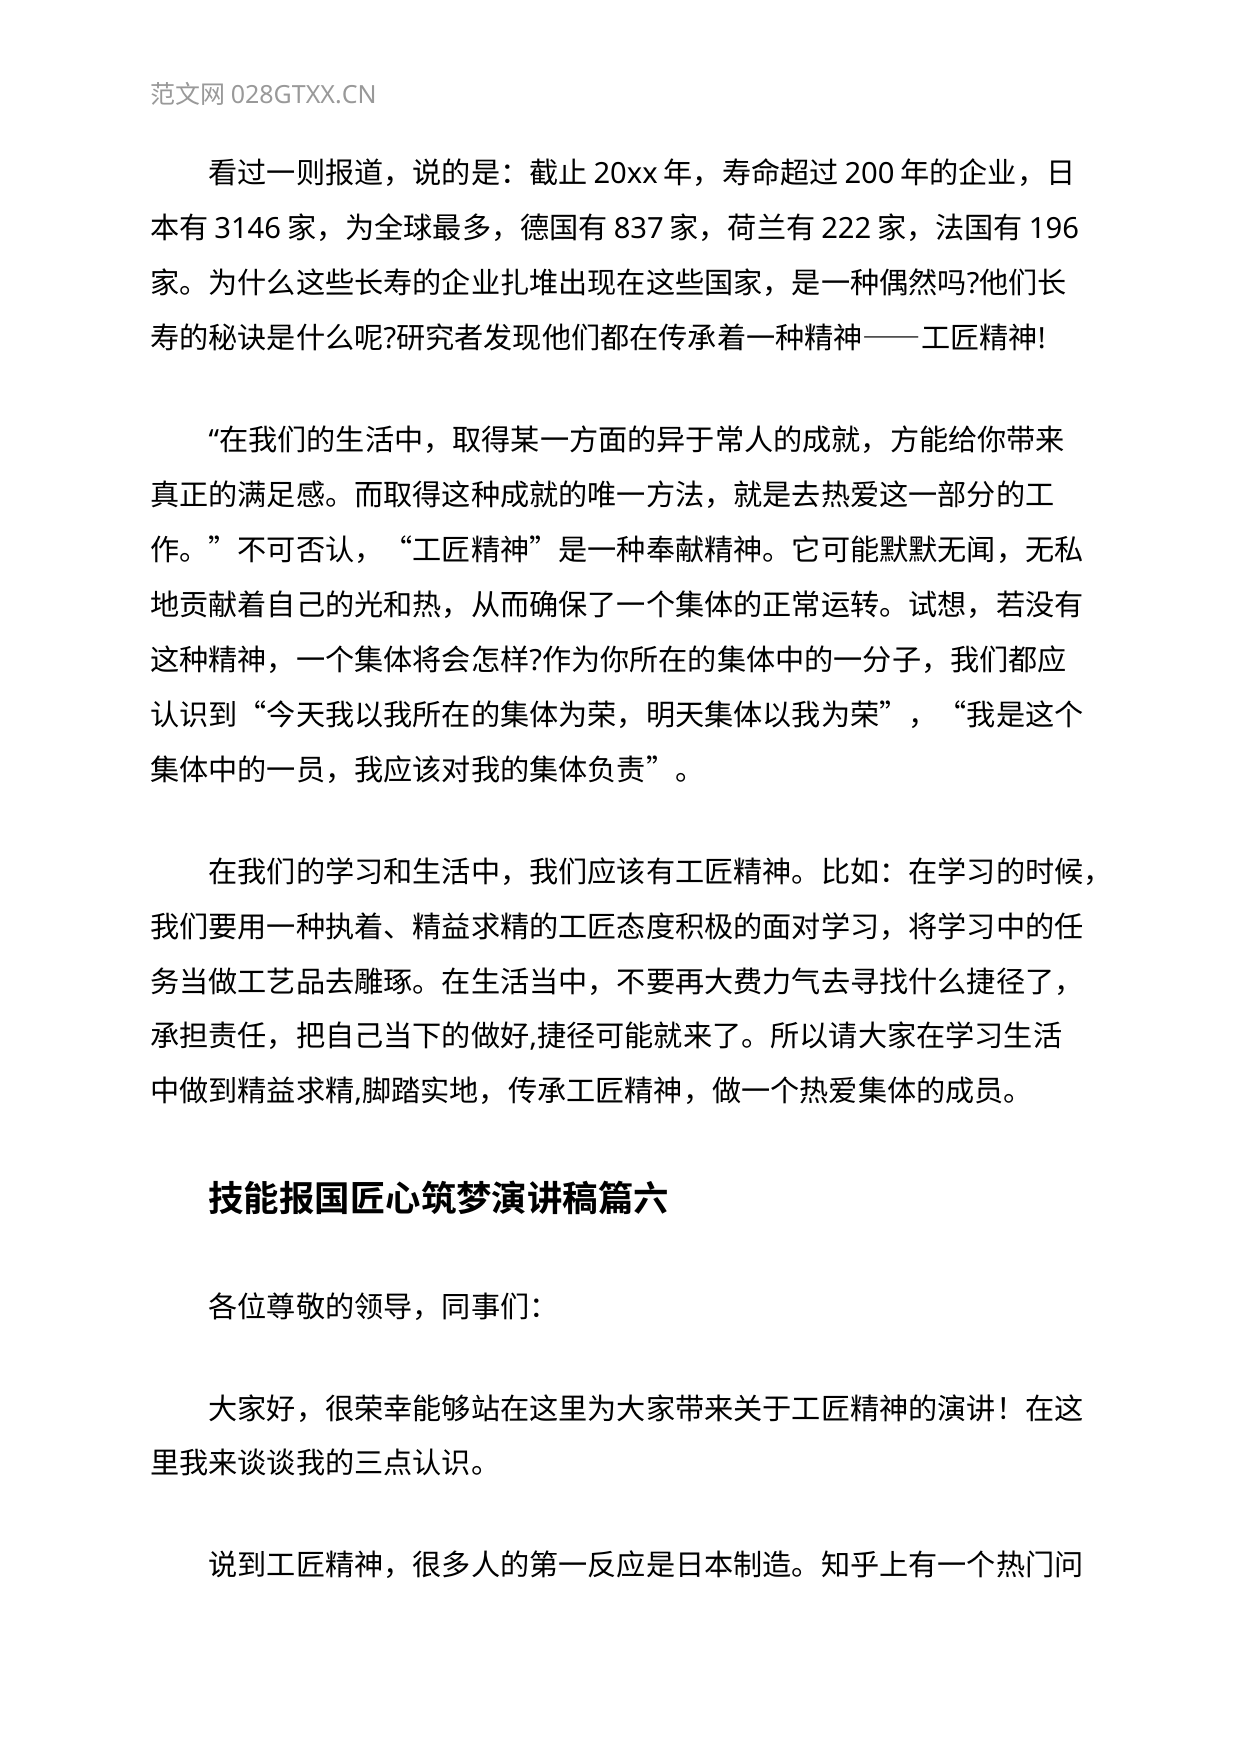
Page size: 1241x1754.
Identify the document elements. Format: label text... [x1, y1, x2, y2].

text 各位尊敬的领导，同事们： [150, 1283, 1090, 1326]
text “在我们的生活中，取得某一方面的异于常人的成就，方能给你带来真正的满足感。而取得这种成就的唯一方法，就是去热爱这一部分的工作。”不可否认，“工匠精神”是一种奉献精神。它可能默默无闻，无私地贡献着自己的光和热，从而确保了一个集体的正常运转。试想，若没有这种精神，一个集体将会怎样?作为你所在的集体中的一分子，我们都应认识到“今天我以我所在的集体为荣，明天集体以我为荣”，“我是这个集体中的一员，我应该对我的集体负责”。 [150, 417, 1090, 789]
text 大家好，很荣幸能够站在这里为大家带来关于工匠精神的演讲！在这里我来谈谈我的三点认识。 [150, 1385, 1090, 1482]
text 技能报国匠心筑梦演讲稿篇六 [150, 1170, 1090, 1221]
text 在我们的学习和生活中，我们应该有工匠精神。比如：在学习的时候，我们要用一种执着、精益求精的工匠态度积极的面对学习，将学习中的任务当做工艺品去雕琢。在生活当中，不要再大费力气去寻找什么捷径了，承担责任，把自己当下的做好,捷径可能就来了。所以请大家在学习生活中做到精益求精,脚踏实地，传承工匠精神，做一个热爱集体的成员。 [150, 848, 1090, 1110]
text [150, 1542, 1090, 1584]
text 看过一则报道，说的是：截止20xx年，寿命超过200年的企业，日本有3146家，为全球最多，德国有837家，荷兰有222家，法国有196家。为什么这些长寿的企业扎堆出现在这些国家，是一种偶然吗?他们长寿的秘诀是什么呢?研究者发现他们都在传承着一种精神——工匠精神! [150, 150, 1090, 357]
